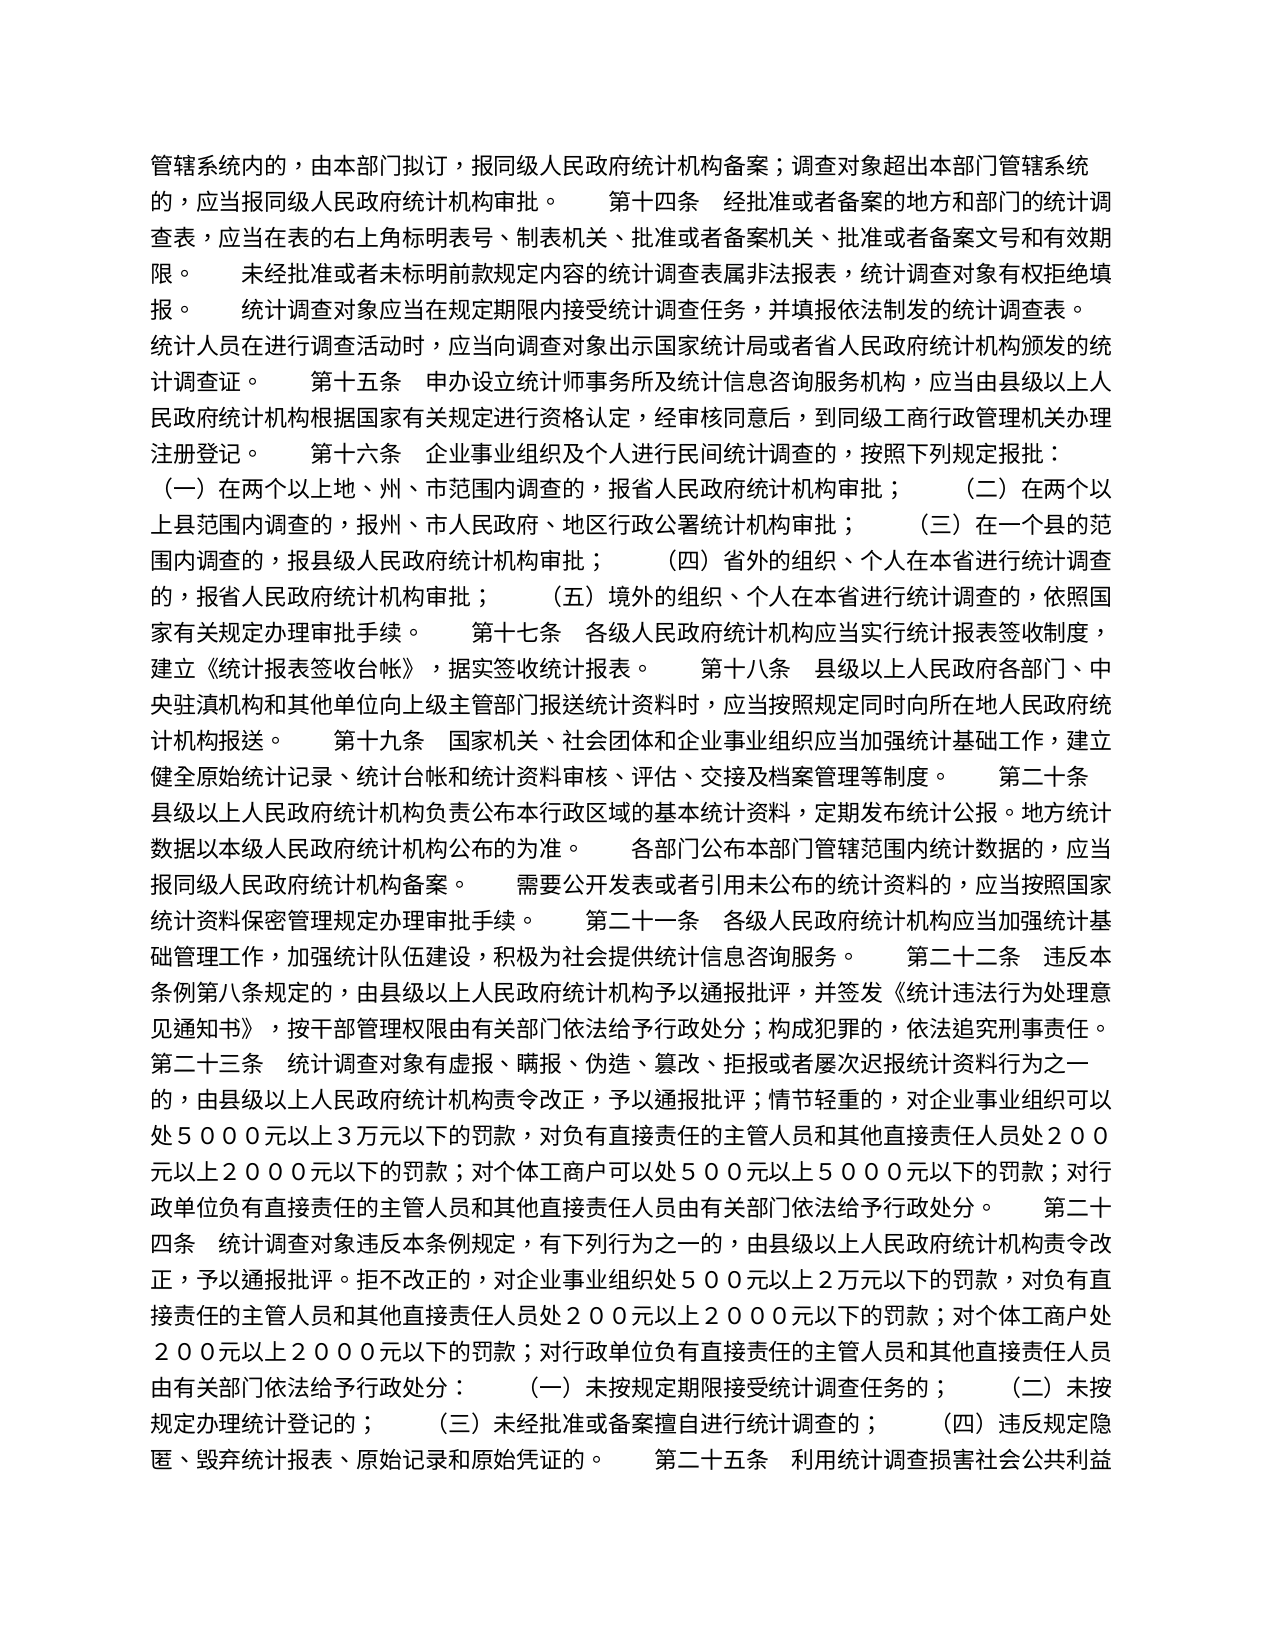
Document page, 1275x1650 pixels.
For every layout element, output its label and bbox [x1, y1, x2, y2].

text [150, 150, 1125, 1475]
